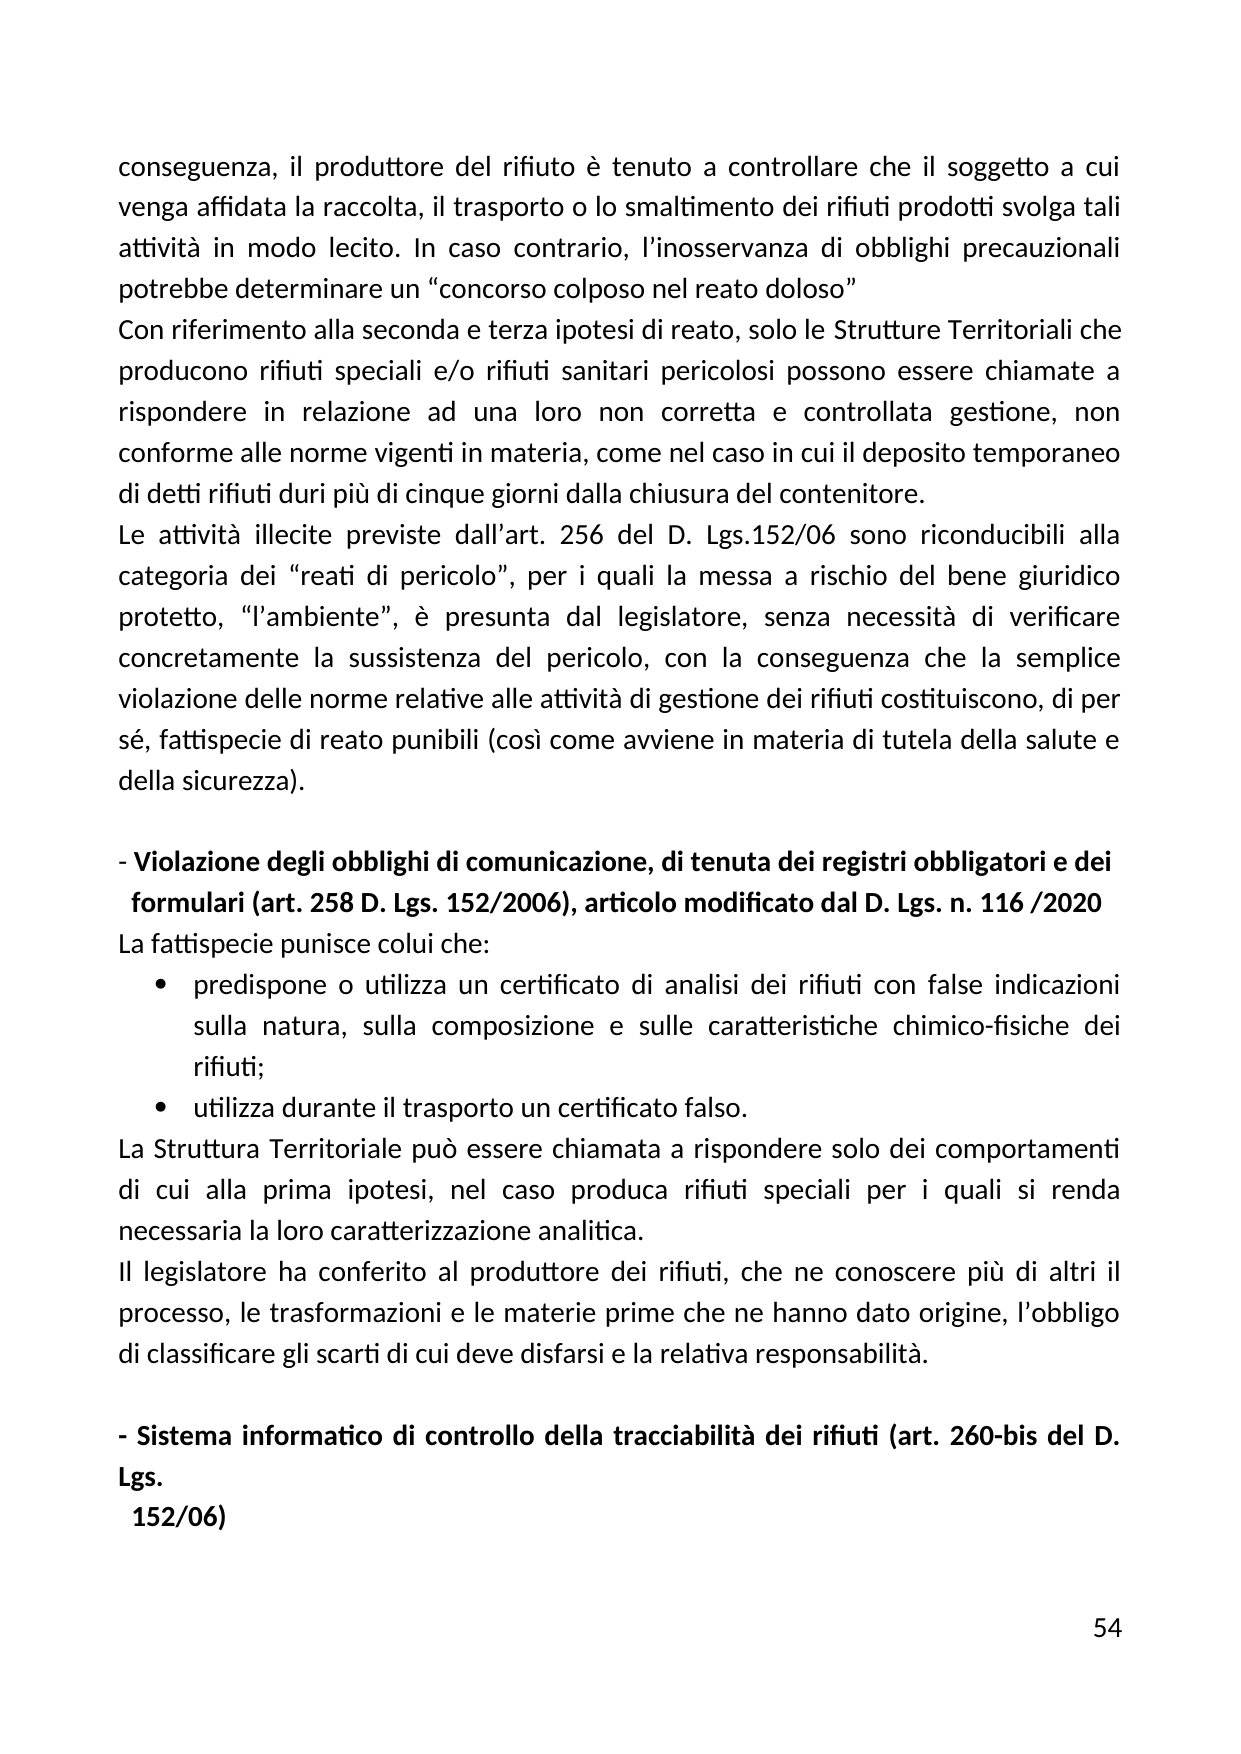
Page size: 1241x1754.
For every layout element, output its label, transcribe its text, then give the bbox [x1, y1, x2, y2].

text - Violazione degli obblighi di comunicazione, di tenuta dei registri obbligatori e dei [118, 843, 1122, 879]
text Con riferimento alla seconda e terza ipotesi di reato, solo le Strutture Territoriali che producono rifiuti speciali e/o rifiuti sanitari pericolosi possono essere chiamate a rispondere in relazione ad una loro non corretta e controllata gestione, non conforme alle norme vigenti in materia, come nel caso in cui il deposito temporaneo di detti rifiuti duri più di cinque giorni dalla chiusura del contenitore. [118, 311, 1122, 511]
text La fattispecie punisce colui che: [118, 925, 1122, 961]
text Le attività illecite previste dall’art. 256 del D. Lgs.152/06 sono riconducibili alla categoria dei “reati di pericolo”, per i quali la messa a rischio del bene giuridico protetto, “l’ambiente”, è presunta dal legislatore, senza necessità di verificare concretamente la sussistenza del pericolo, con la conseguenza che la semplice violazione delle norme relative alle attività di gestione dei rifiuti costituiscono, di per sé, fattispecie di reato punibili (così come avviene in materia di tutela della salute e della sicurezza). [118, 516, 1122, 797]
text formulari (art. 258 D. Lgs. 152/2006), articolo modificato dal D. Lgs. n. 116 /2020 [118, 884, 1122, 920]
text 152/06) [118, 1498, 1122, 1534]
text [118, 148, 1122, 306]
list predispone o utilizza un certificato di analisi dei rifiuti con false indicazioni sulla natura, sulla composizione e sulle caratteristiche chimico-fisiche dei rifiuti; [156, 966, 1122, 1084]
list utilizza durante il trasporto un certificato falso. [156, 1089, 1122, 1125]
text - Sistema informatico di controllo della tracciabilità dei rifiuti (art. 260-bis del D. Lgs. [118, 1417, 1122, 1493]
text La Struttura Territoriale può essere chiamata a rispondere solo dei comportamenti di cui alla prima ipotesi, nel caso produca rifiuti speciali per i quali si renda necessaria la loro caratterizzazione analitica. [118, 1130, 1122, 1248]
text Il legislatore ha conferito al produttore dei rifiuti, che ne conoscere più di altri il processo, le trasformazioni e le materie prime che ne hanno dato origine, l’obbligo di classificare gli scarti di cui deve disfarsi e la relativa responsabilità. [118, 1253, 1122, 1370]
